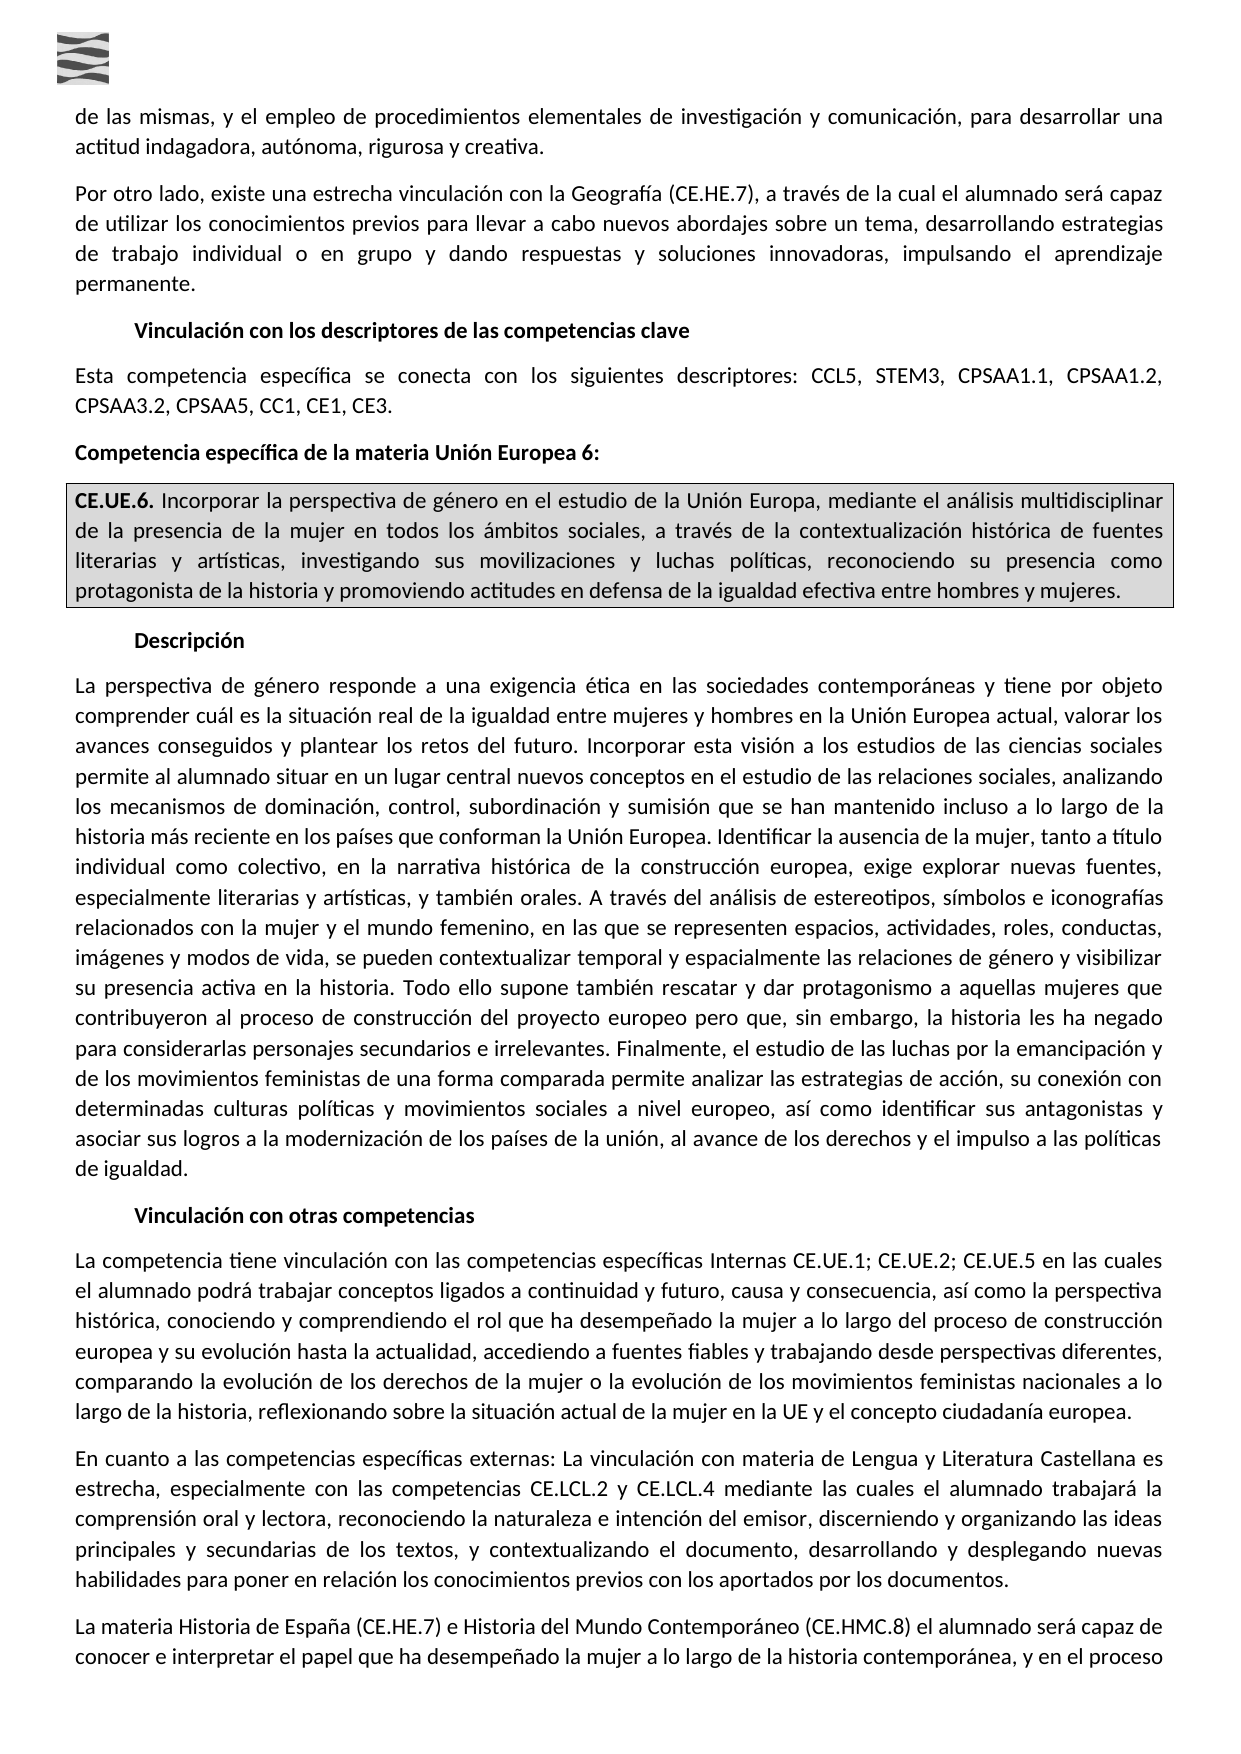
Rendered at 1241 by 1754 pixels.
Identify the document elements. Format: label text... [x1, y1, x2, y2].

subtitle Competencia específica de la materia Unión Europea 6: [75, 438, 1165, 466]
text La perspectiva de género responde a una exigencia ética en las sociedades contemporáneas y tiene por objeto comprender cuál es la situación real de la igualdad entre mujeres y hombres en la Unión Europea actual, valorar los avances conseguidos y plantear los retos del futuro. Incorporar esta visión a los estudios de las ciencias sociales permite al alumnado situar en un lugar central nuevos conceptos en el estudio de las relaciones sociales, analizando los mecanismos de dominación, control, subordinación y sumisión que se han mantenido incluso a lo largo de la historia más reciente en los países que conforman la Unión Europea. Identificar la ausencia de la mujer, tanto a título individual como colectivo, en la narrativa histórica de la construcción europea, exige explorar nuevas fuentes, especialmente literarias y artísticas, y también orales. A través del análisis de estereotipos, símbolos e iconografías relacionados con la mujer y el mundo femenino, en las que se representen espacios, actividades, roles, conductas, imágenes y modos de vida, se pueden contextualizar temporal y espacialmente las relaciones de género y visibilizar su presencia activa en la historia. Todo ello supone también rescatar y dar protagonismo a aquellas mujeres que contribuyeron al proceso de construcción del proyecto europeo pero que, sin embargo, la historia les ha negado para considerarlas personajes secundarios e irrelevantes. Finalmente, el estudio de las luchas por la emancipación y de los movimientos feministas de una forma comparada permite analizar las estrategias de acción, su conexión con determinadas culturas políticas y movimientos sociales a nivel europeo, así como identificar sus antagonistas y asociar sus logros a la modernización de los países de la unión, al avance de los derechos y el impulso a las políticas de igualdad. [75, 671, 1165, 1183]
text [75, 102, 1165, 160]
subtitle Vinculación con los descriptores de las competencias clave [134, 316, 1165, 344]
text La competencia tiene vinculación con las competencias específicas Internas CE.UE.1; CE.UE.2; CE.UE.5 en las cuales el alumnado podrá trabajar conceptos ligados a continuidad y futuro, causa y consecuencia, así como la perspectiva histórica, conociendo y comprendiendo el rol que ha desempeñado la mujer a lo largo del proceso de construcción europea y su evolución hasta la actualidad, accediendo a fuentes fiables y trabajando desde perspectivas diferentes, comparando la evolución de los derechos de la mujer o la evolución de los movimientos feministas nacionales a lo largo de la historia, reflexionando sobre la situación actual de la mujer en la UE y el concepto ciudadanía europea. [75, 1246, 1165, 1425]
subtitle Vinculación con otras competencias [134, 1201, 1165, 1229]
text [75, 1612, 1165, 1670]
text En cuanto a las competencias específicas externas: La vinculación con materia de Lengua y Literatura Castellana es estrecha, especialmente con las competencias CE.LCL.2 y CE.LCL.4 mediante las cuales el alumnado trabajará la comprensión oral y lectora, reconociendo la naturaleza e intención del emisor, discerniendo y organizando las ideas principales y secundarias de los textos, y contextualizando el documento, desarrollando y desplegando nuevas habilidades para poner en relación los conocimientos previos con los aportados por los documentos. [75, 1444, 1165, 1593]
text CE.UE.6. Incorporar la perspectiva de género en el estudio de la Unión Europa, mediante el análisis multidisciplinar de la presencia de la mujer en todos los ámbitos sociales, a través de la contextualización histórica de fuentes literarias y artísticas, investigando sus movilizaciones y luchas políticas, reconociendo su presencia como protagonista de la historia y promoviendo actitudes en defensa de la igualdad efectiva entre hombres y mujeres. [67, 484, 1173, 607]
text Por otro lado, existe una estrecha vinculación con la Geografía (CE.HE.7), a través de la cual el alumnado será capaz de utilizar los conocimientos previos para llevar a cabo nuevos abordajes sobre un tema, desarrollando estrategias de trabajo individual o en grupo y dando respuestas y soluciones innovadoras, impulsando el aprendizaje permanente. [75, 179, 1165, 297]
text Esta competencia específica se conecta con los siguientes descriptores: CCL5, STEM3, CPSAA1.1, CPSAA1.2, CPSAA3.2, CPSAA5, CC1, CE1, CE3. [75, 361, 1165, 419]
subtitle Descripción [134, 627, 1165, 654]
